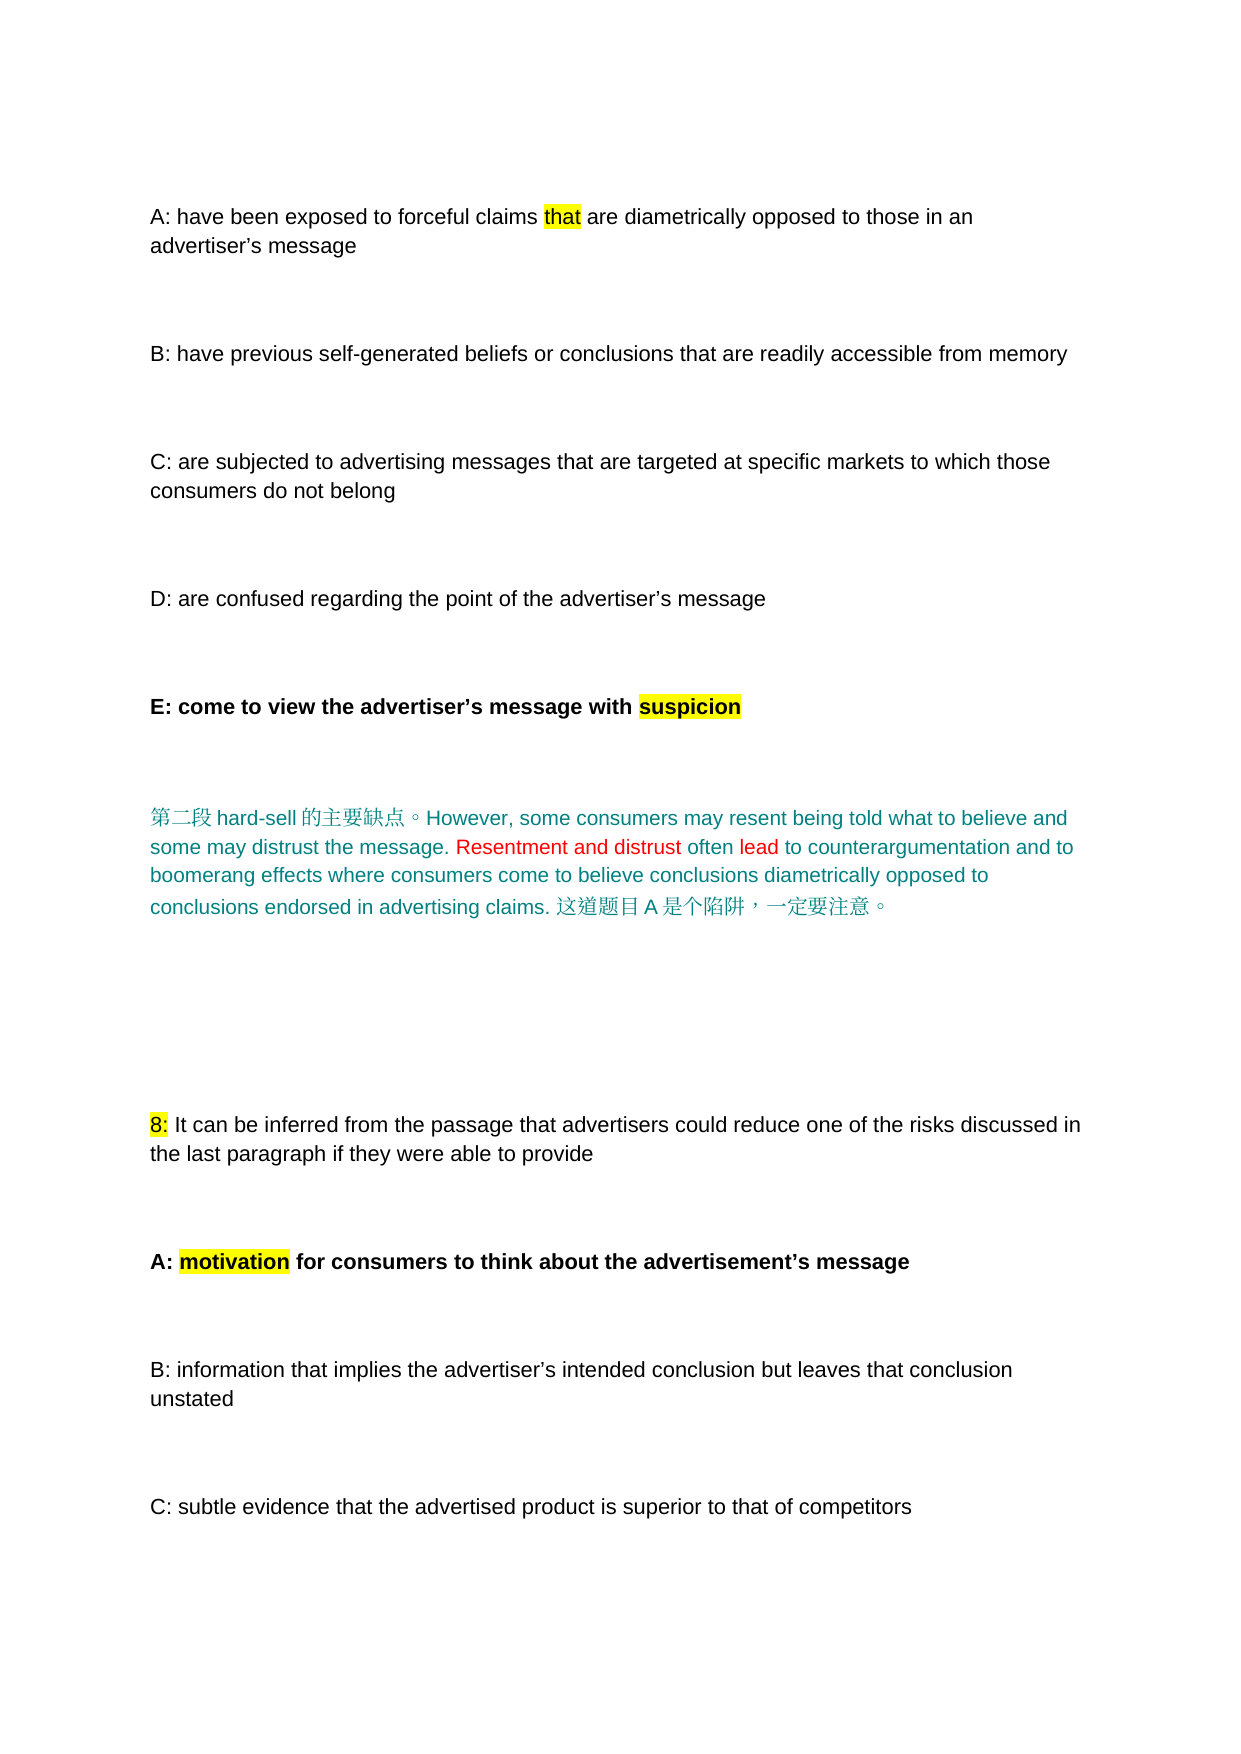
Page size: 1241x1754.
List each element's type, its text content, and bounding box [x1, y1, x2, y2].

text B: have previous self-generated beliefs or conclusions that are readily accessible from memory [150, 341, 1090, 366]
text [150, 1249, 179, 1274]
text C: are subjected to advertising messages that are targeted at specific markets to which those consumers do not belong [150, 449, 1090, 503]
text 8: It can be inferred from the passage that advertisers could reduce one of the risks discussed in the last paragraph if they were able to provide [150, 1112, 1090, 1166]
text A: have been exposed to forceful claims that are diametrically opposed to those in an advertiser’s message [150, 204, 1090, 258]
text A: motivation for consumers to think about the advertisement’s message [290, 1249, 1090, 1274]
text D: are confused regarding the point of the advertiser’s message [150, 586, 1090, 611]
text E: come to view the advertiser’s message with suspicion [150, 693, 1090, 719]
text 第二段hard-sell的主要缺点。However, some consumers may resent being told what to believe and some may distrust the message. Resentment and distrust often lead to counterargumentation and to boomerang effects where consumers come to believe conclusions diametrically opposed to conclusions endorsed in advertising claims. 这道题目A是个陷阱，一定要注意。 [150, 801, 1090, 921]
text B: information that implies the advertiser’s intended conclusion but leaves that conclusion unstated [150, 1357, 1090, 1411]
text C: subtle evidence that the advertised product is superior to that of competitors [150, 1494, 1090, 1519]
